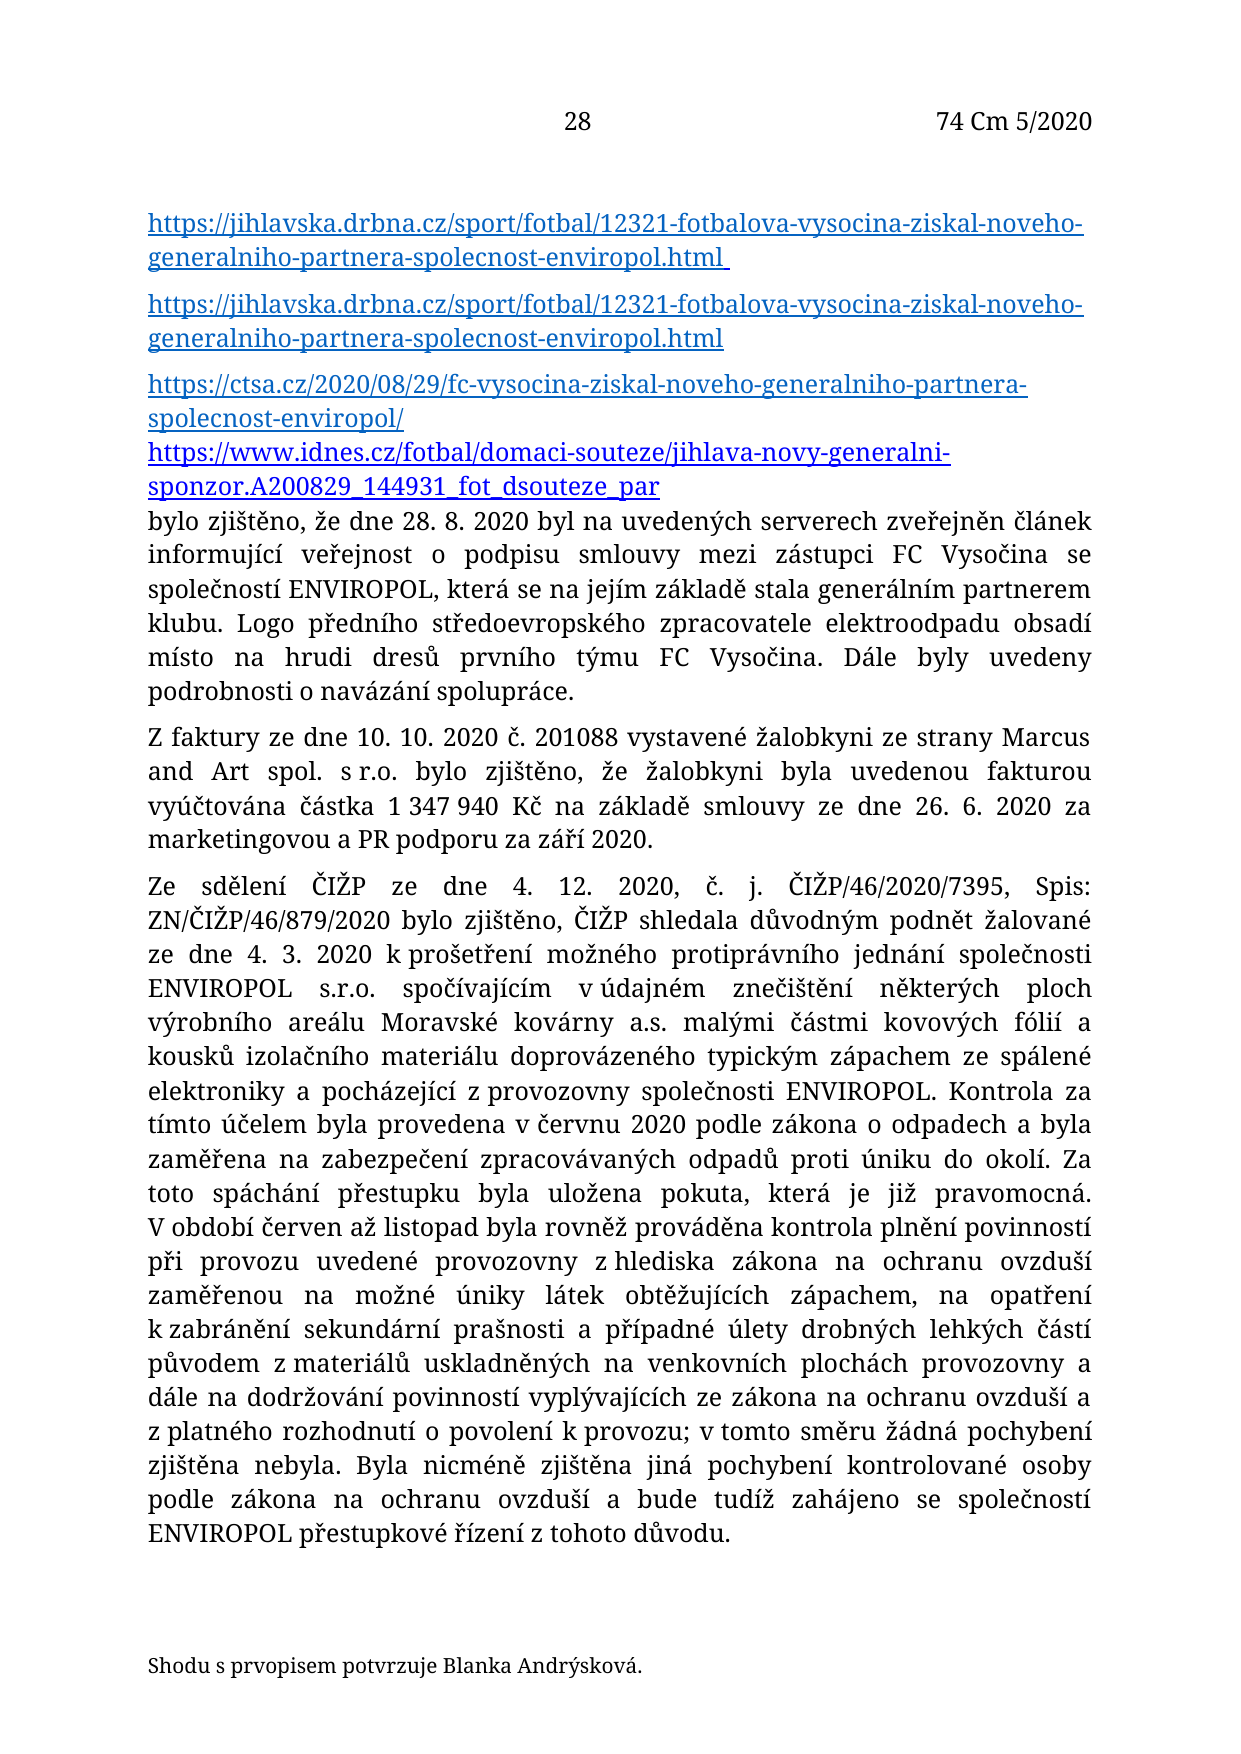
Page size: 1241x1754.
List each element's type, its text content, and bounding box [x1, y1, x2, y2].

text https://ctsa.cz/2020/08/29/fc-vysocina-ziskal-noveho-generalniho-partnera-spolecnost-enviropol/ [148, 367, 1092, 435]
text https://jihlavska.drbna.cz/sport/fotbal/12321-fotbalova-vysocina-ziskal-noveho-generalniho-partnera-spolecnost-enviropol.html [148, 286, 1092, 354]
text https://www.idnes.cz/fotbal/domaci-souteze/jihlava-novy-generalni-sponzor.A200829_144931_fot_dsouteze_par [148, 435, 1092, 503]
text bylo zjištěno, že dne 28. 8. 2020 byl na uvedených serverech zveřejněn článek informující veřejnost o podpisu smlouvy mezi zástupci FC Vysočina se společností ENVIROPOL, která se na jejím základě stala generálním partnerem klubu. Logo předního středoevropského zpracovatele elektroodpadu obsadí místo na hrudi dresů prvního týmu FC Vysočina. Dále byly uvedeny podrobnosti o navázání spolupráce. [148, 503, 1092, 707]
text Z faktury ze dne 10. 10. 2020 č. 201088 vystavené žalobkyni ze strany Marcus and Art spol. s r.o. bylo zjištěno, že žalobkyni byla uvedenou fakturou vyúčtována částka 1 347 940 Kč na základě smlouvy ze dne 26. 6. 2020 za marketingovou a PR podporu za září 2020. [148, 720, 1092, 856]
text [148, 206, 1092, 274]
text Ze sdělení ČIŽP ze dne 4. 12. 2020, č. j. ČIŽP/46/2020/7395, Spis: ZN/ČIŽP/46/879/2020 bylo zjištěno, ČIŽP shledala důvodným podnět žalované ze dne 4. 3. 2020 k prošetření možného protiprávního jednání společnosti ENVIROPOL s.r.o. spočívajícím v údajném znečištění některých ploch výrobního areálu Moravské kovárny a.s. malými částmi kovových fólií a kousků izolačního materiálu doprovázeného typickým zápachem ze spálené elektroniky a pocházející z provozovny společnosti ENVIROPOL. Kontrola za tímto účelem byla provedena v červnu 2020 podle zákona o odpadech a byla zaměřena na zabezpečení zpracovávaných odpadů proti úniku do okolí. Za toto spáchání přestupku byla uložena pokuta, která je již pravomocná. V období červen až listopad byla rovněž prováděna kontrola plnění povinností při provozu uvedené provozovny z hlediska zákona na ochranu ovzduší zaměřenou na možné úniky látek obtěžujících zápachem, na opatření k zabránění sekundární prašnosti a případné úlety drobných lehkých částí původem z materiálů uskladněných na venkovních plochách provozovny a dále na dodržování povinností vyplývajících ze zákona na ochranu ovzduší a z platného rozhodnutí o povolení k provozu; v tomto směru žádná pochybení zjištěna nebyla. Byla nicméně zjištěna jiná pochybení kontrolované osoby podle zákona na ochranu ovzduší a bude tudíž zahájeno se společností ENVIROPOL přestupkové řízení z tohoto důvodu. [148, 869, 1092, 1550]
